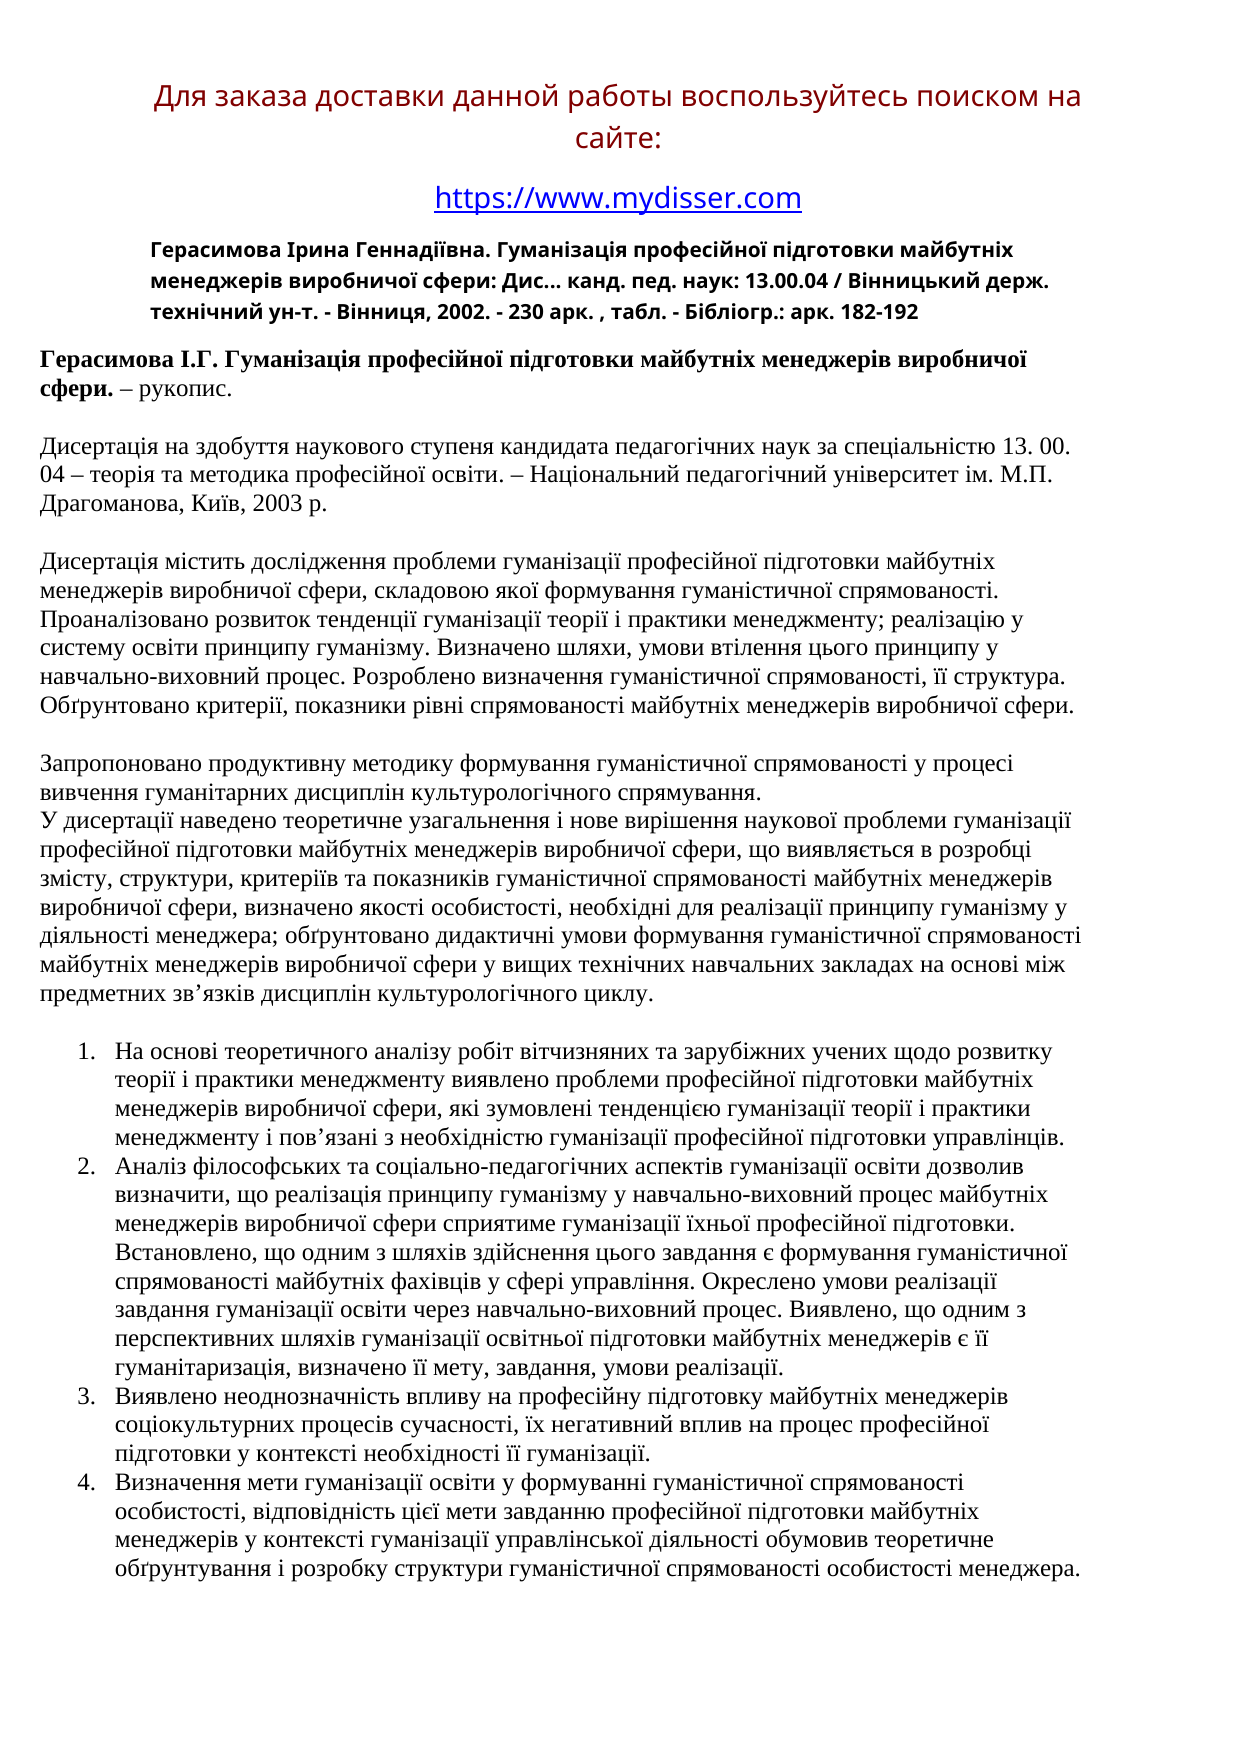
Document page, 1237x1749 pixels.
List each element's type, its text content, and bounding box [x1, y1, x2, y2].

text Герасимова Ірина Геннадіївна. Гуманізація професійної підготовки майбутніх менеджерів виробничої сфери: Дис... канд. пед. наук: 13.00.04 / Вінницький держ. технічний ун-т. - Вінниця, 2002. - 230 арк. , табл. - Бібліогр.: арк. 182-192 [150, 236, 1086, 325]
table_header [40, 344, 1086, 805]
table_cell [40, 805, 1086, 1582]
